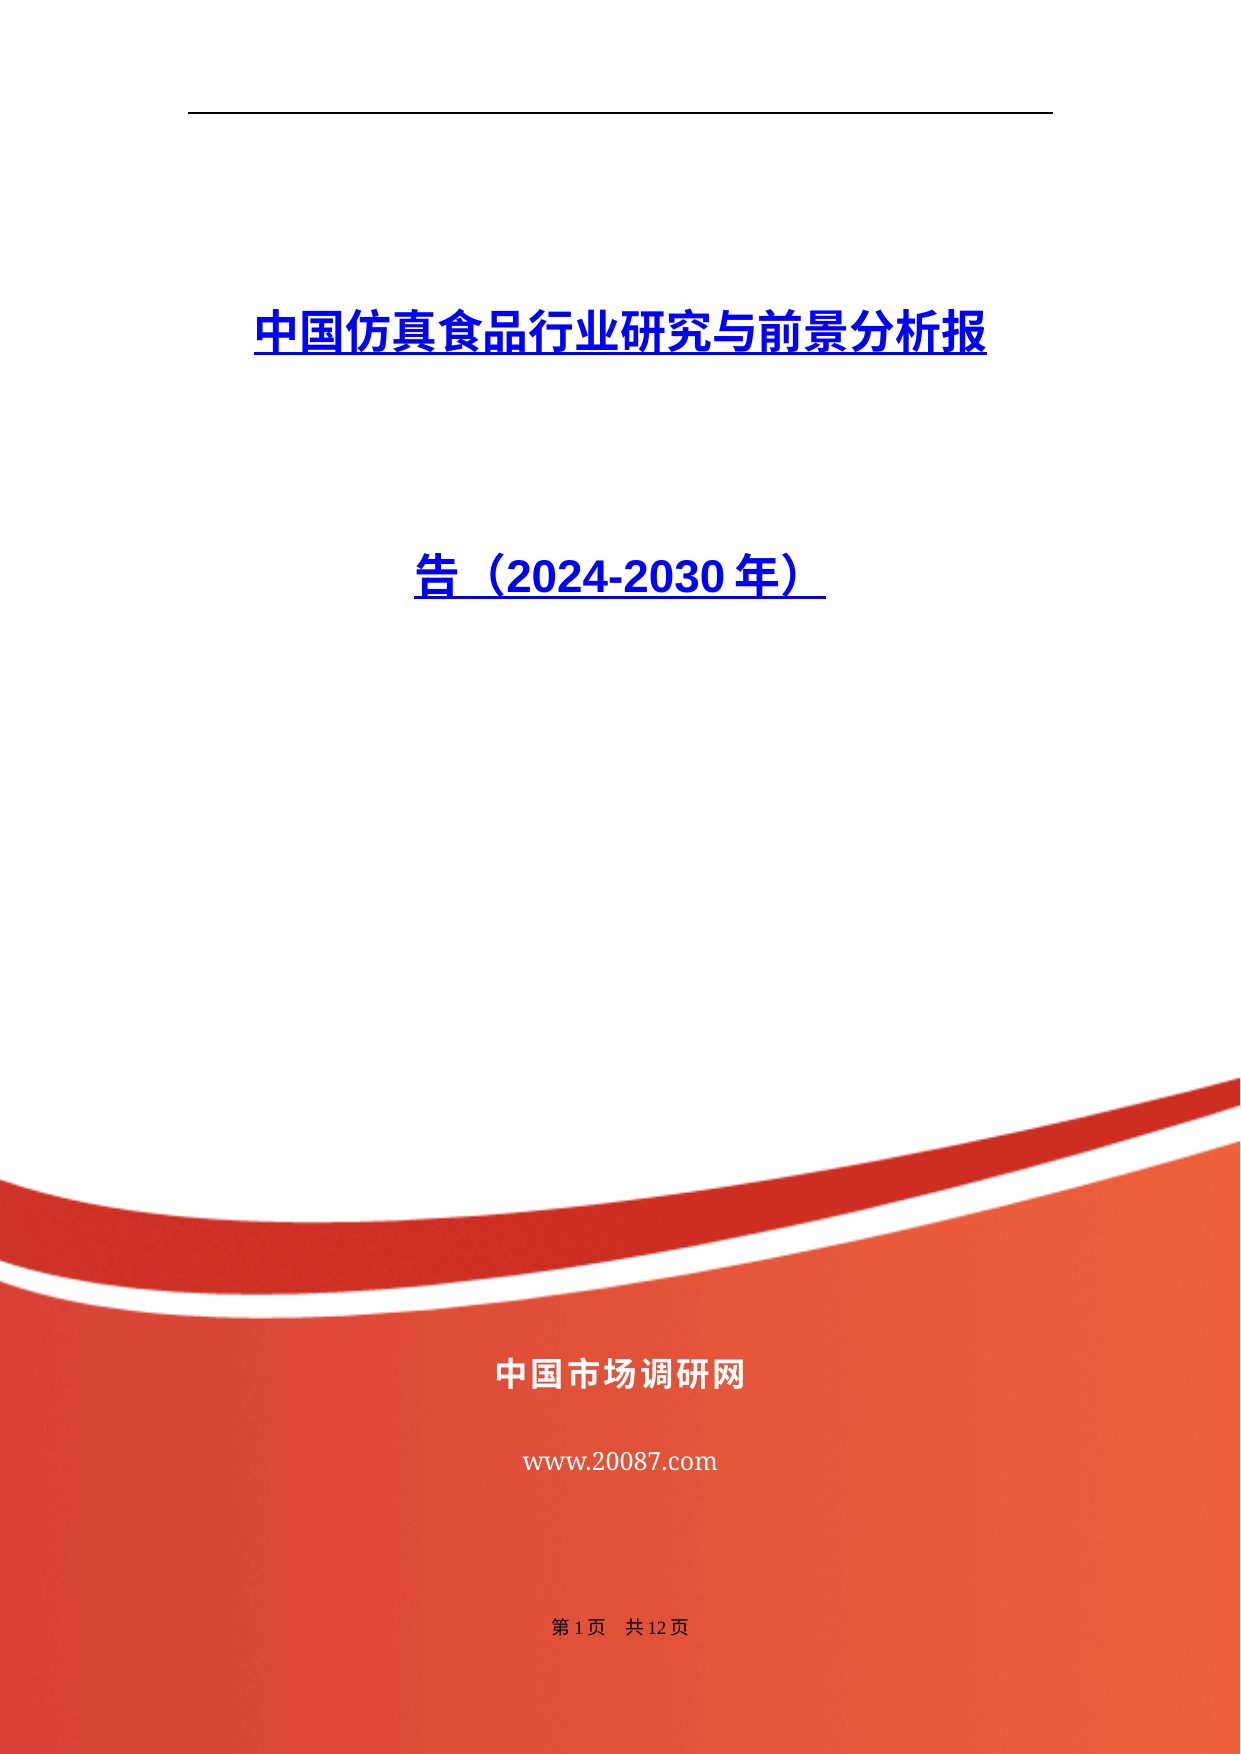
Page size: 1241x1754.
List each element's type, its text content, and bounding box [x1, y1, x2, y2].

text www.20087.com [187, 1428, 1053, 1493]
picture [0, 1006, 1241, 1754]
subtitle 中国市场调研网 [187, 1339, 1053, 1404]
table_header 中国仿真食品行业研究与前景分析报告（2024-2030年） [188, 207, 1053, 773]
